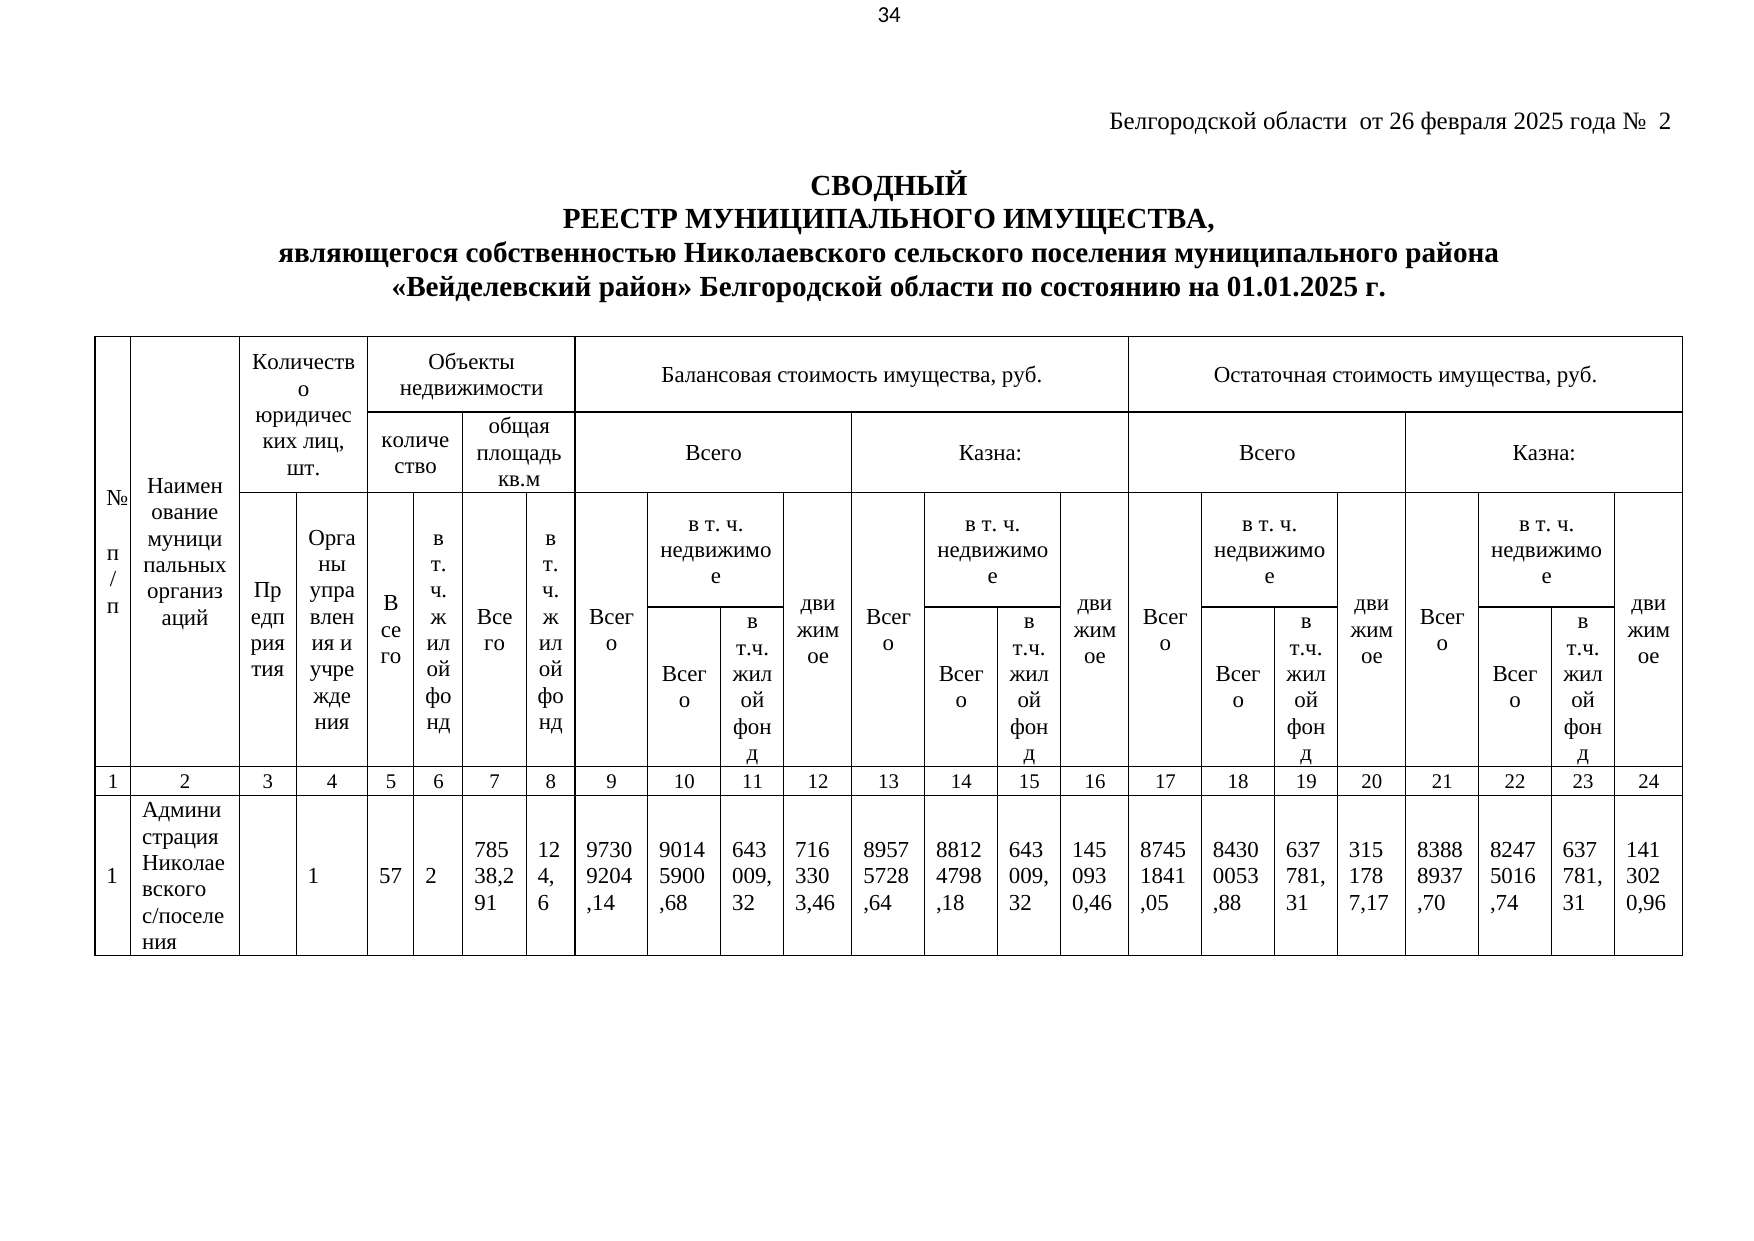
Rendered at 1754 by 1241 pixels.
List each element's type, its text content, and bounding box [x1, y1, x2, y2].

table_cell 1413020,96 [1615, 796, 1682, 954]
table_cell 18 [1202, 767, 1274, 795]
table_cell в т.ч. жилой фонд [527, 493, 574, 766]
table_cell 9 [576, 767, 647, 795]
table_cell 643009,32 [721, 796, 783, 954]
table_cell Всего [576, 493, 647, 766]
table_cell Всего [925, 608, 997, 766]
table_cell 637781,31 [1552, 796, 1614, 954]
table_header Балансовая стоимость имущества, руб. [576, 337, 1128, 411]
table_cell 15 [998, 767, 1060, 795]
text «Вейделевский район» Белгородской области по состоянию на 01.01.2025 г. [106, 269, 1671, 302]
table_cell движимое [1061, 493, 1128, 766]
table_cell 19 [1275, 767, 1337, 795]
table_cell в т.ч. жилой фонд [721, 608, 783, 766]
table_cell 5 [368, 767, 413, 795]
table_cell Всего [1129, 493, 1201, 766]
table_cell движимое [1615, 493, 1682, 766]
table_cell 17 [1129, 767, 1201, 795]
table_cell 82475016,74 [1479, 796, 1551, 954]
table_cell 23 [1552, 767, 1614, 795]
table_cell 14 [925, 767, 997, 795]
table_cell Всего [463, 493, 526, 766]
table_cell 3 [240, 767, 296, 795]
table_cell 22 [1479, 767, 1551, 795]
table_cell [240, 796, 296, 954]
table_cell движимое [784, 493, 851, 766]
table_cell 88124798,18 [925, 796, 997, 954]
table_cell движимое [1338, 493, 1405, 766]
table_header Количество юридических лиц, шт. [240, 337, 367, 492]
table_cell 97309204,14 [576, 796, 647, 954]
table_cell общая площадь кв.м [463, 413, 574, 492]
table_cell Всего [368, 493, 413, 766]
table_cell 83888937,70 [1406, 796, 1478, 954]
table_cell 89575728,64 [852, 796, 924, 954]
table_cell 6 [414, 767, 462, 795]
table_cell Всего [852, 493, 924, 766]
table_cell в т. ч. недвижимое [1202, 493, 1337, 606]
table_cell 20 [1338, 767, 1405, 795]
table_cell 24 [1615, 767, 1682, 795]
table_cell 1 [297, 796, 367, 954]
table_cell Казна: [1406, 413, 1682, 492]
table_cell 16 [1061, 767, 1128, 795]
table_cell в т.ч. жилой фонд [998, 608, 1060, 766]
table_cell Всего [1129, 413, 1405, 492]
table_cell 124,6 [527, 796, 574, 954]
table_cell 7163303,46 [784, 796, 851, 954]
text Белгородской области от 26 февраля 2025 года № 2 [106, 106, 1671, 134]
table_cell Всего [1479, 608, 1551, 766]
table_cell 4 [297, 767, 367, 795]
table_cell 10 [648, 767, 720, 795]
table_cell 3151787,17 [1338, 796, 1405, 954]
table_cell Органы управления и учреждения [297, 493, 367, 766]
text СВОДНЫЙ [106, 168, 1671, 202]
table_cell в т.ч. жилой фонд [1552, 608, 1614, 766]
table_cell в т. ч. недвижимое [1479, 493, 1614, 606]
table_cell 1 [96, 767, 130, 795]
table_cell в т.ч. жилой фонд [1275, 608, 1337, 766]
table_cell 7 [463, 767, 526, 795]
table_cell 21 [1406, 767, 1478, 795]
table_cell 84300053,88 [1202, 796, 1274, 954]
table_cell в т.ч. жилой фонд [414, 493, 462, 766]
table_cell Администрация Николаевского с/поселения [131, 796, 239, 954]
table_cell в т. ч. недвижимое [648, 493, 783, 606]
table_cell 87451841,05 [1129, 796, 1201, 954]
table_cell Всего [1202, 608, 1274, 766]
table_cell 90145900,68 [648, 796, 720, 954]
table_cell 637781,31 [1275, 796, 1337, 954]
table_cell 2 [414, 796, 462, 954]
table_cell Всего [576, 413, 851, 492]
table_cell Казна: [852, 413, 1128, 492]
table_cell 1450930,46 [1061, 796, 1128, 954]
table_cell 8 [527, 767, 574, 795]
table_cell 13 [852, 767, 924, 795]
table_cell в т. ч. недвижимое [925, 493, 1060, 606]
table_header Объекты недвижимости [368, 337, 574, 411]
table_cell 11 [721, 767, 783, 795]
table_cell 2 [131, 767, 239, 795]
table_header Наименование муниципальных организаций [131, 337, 239, 766]
table_cell количество [368, 413, 462, 492]
table_cell 643009,32 [998, 796, 1060, 954]
table_header Остаточная стоимость имущества, руб. [1129, 337, 1682, 411]
table_header № п/п [96, 337, 130, 766]
table_cell 57 [368, 796, 413, 954]
table_cell 12 [784, 767, 851, 795]
table_cell 78538,291 [463, 796, 526, 954]
text РЕЕСТР МУНИЦИПАЛЬНОГО ИМУЩЕСТВА, [106, 202, 1671, 235]
table_cell Предприятия [240, 493, 296, 766]
table_cell 1 [96, 796, 130, 954]
text являющегося собственностью Николаевского сельского поселения муниципального района [106, 235, 1671, 269]
table_cell Всего [648, 608, 720, 766]
table_cell Всего [1406, 493, 1478, 766]
